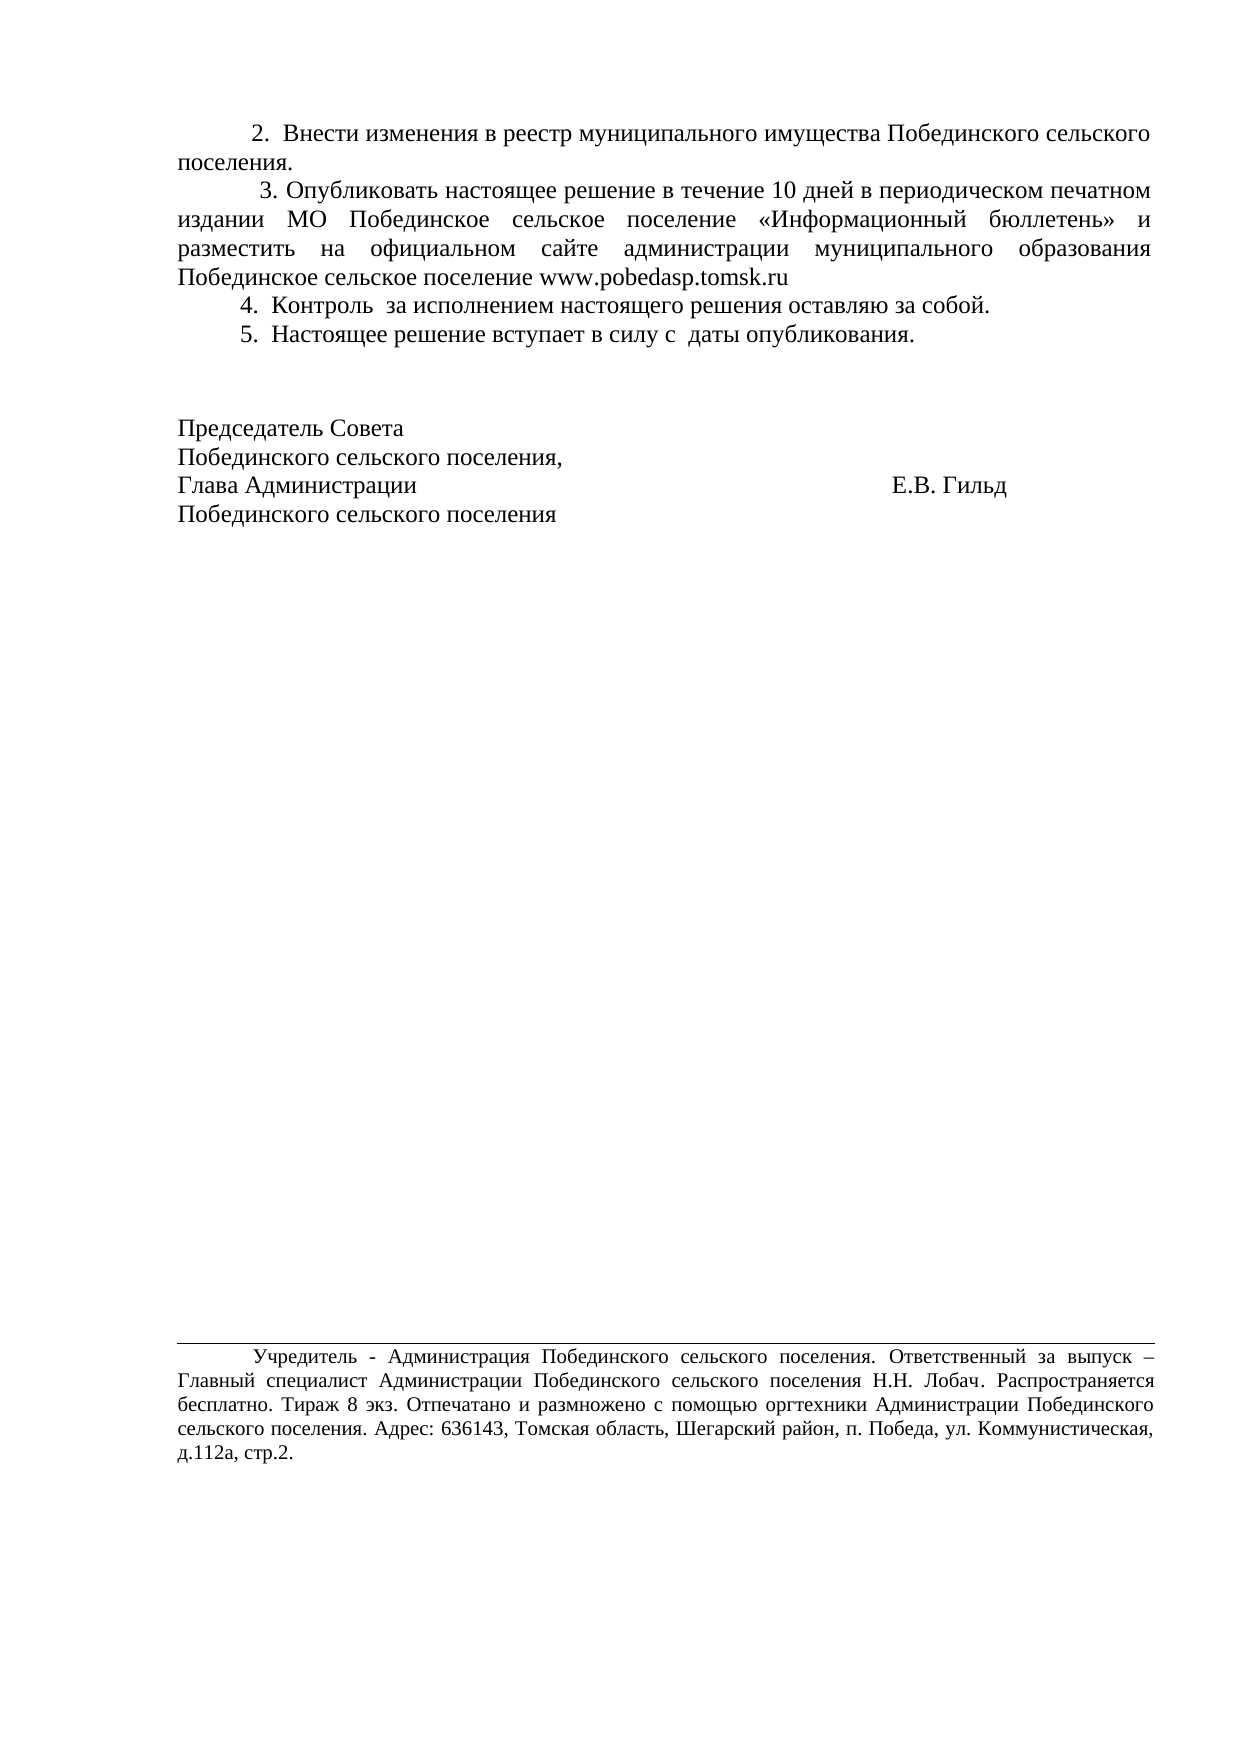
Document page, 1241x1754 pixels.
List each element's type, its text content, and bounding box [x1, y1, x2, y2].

text 4. Контроль за исполнением настоящего решения оставляю за собой. [177, 291, 1152, 319]
text Побединского сельского поселения, [177, 442, 1152, 470]
text Побединского сельского поселения [177, 499, 1152, 528]
text 5. Настоящее решение вступает в силу с даты опубликования. [177, 319, 1152, 348]
text Учредитель - Администрация Побединского сельского поселения. Ответственный за выпуск – Главный специалист Администрации Побединского сельского поселения Н.Н. Лобач. Распространяется бесплатно. Тираж 8 экз. Отпечатано и размножено с помощью оргтехники Администрации Побединского сельского поселения. Адрес: 636143, Томская область, Шегарский район, п. Победа, ул. Коммунистическая, д.112а, стр.2. [177, 1344, 1155, 1464]
text 3. Опубликовать настоящее решение в течение 10 дней в периодическом печатном издании МО Побединское сельское поселение «Информационный бюллетень» и разместить на официальном сайте администрации муниципального образования Побединское сельское поселение www.pobedasp.tomsk.ru [177, 176, 1152, 291]
text 2. Внести изменения в реестр муниципального имущества Побединского сельского поселения. [177, 118, 1152, 176]
text Глава Администрации Е.В. Гильд [177, 470, 1152, 499]
text Председатель Совета [177, 413, 1152, 442]
